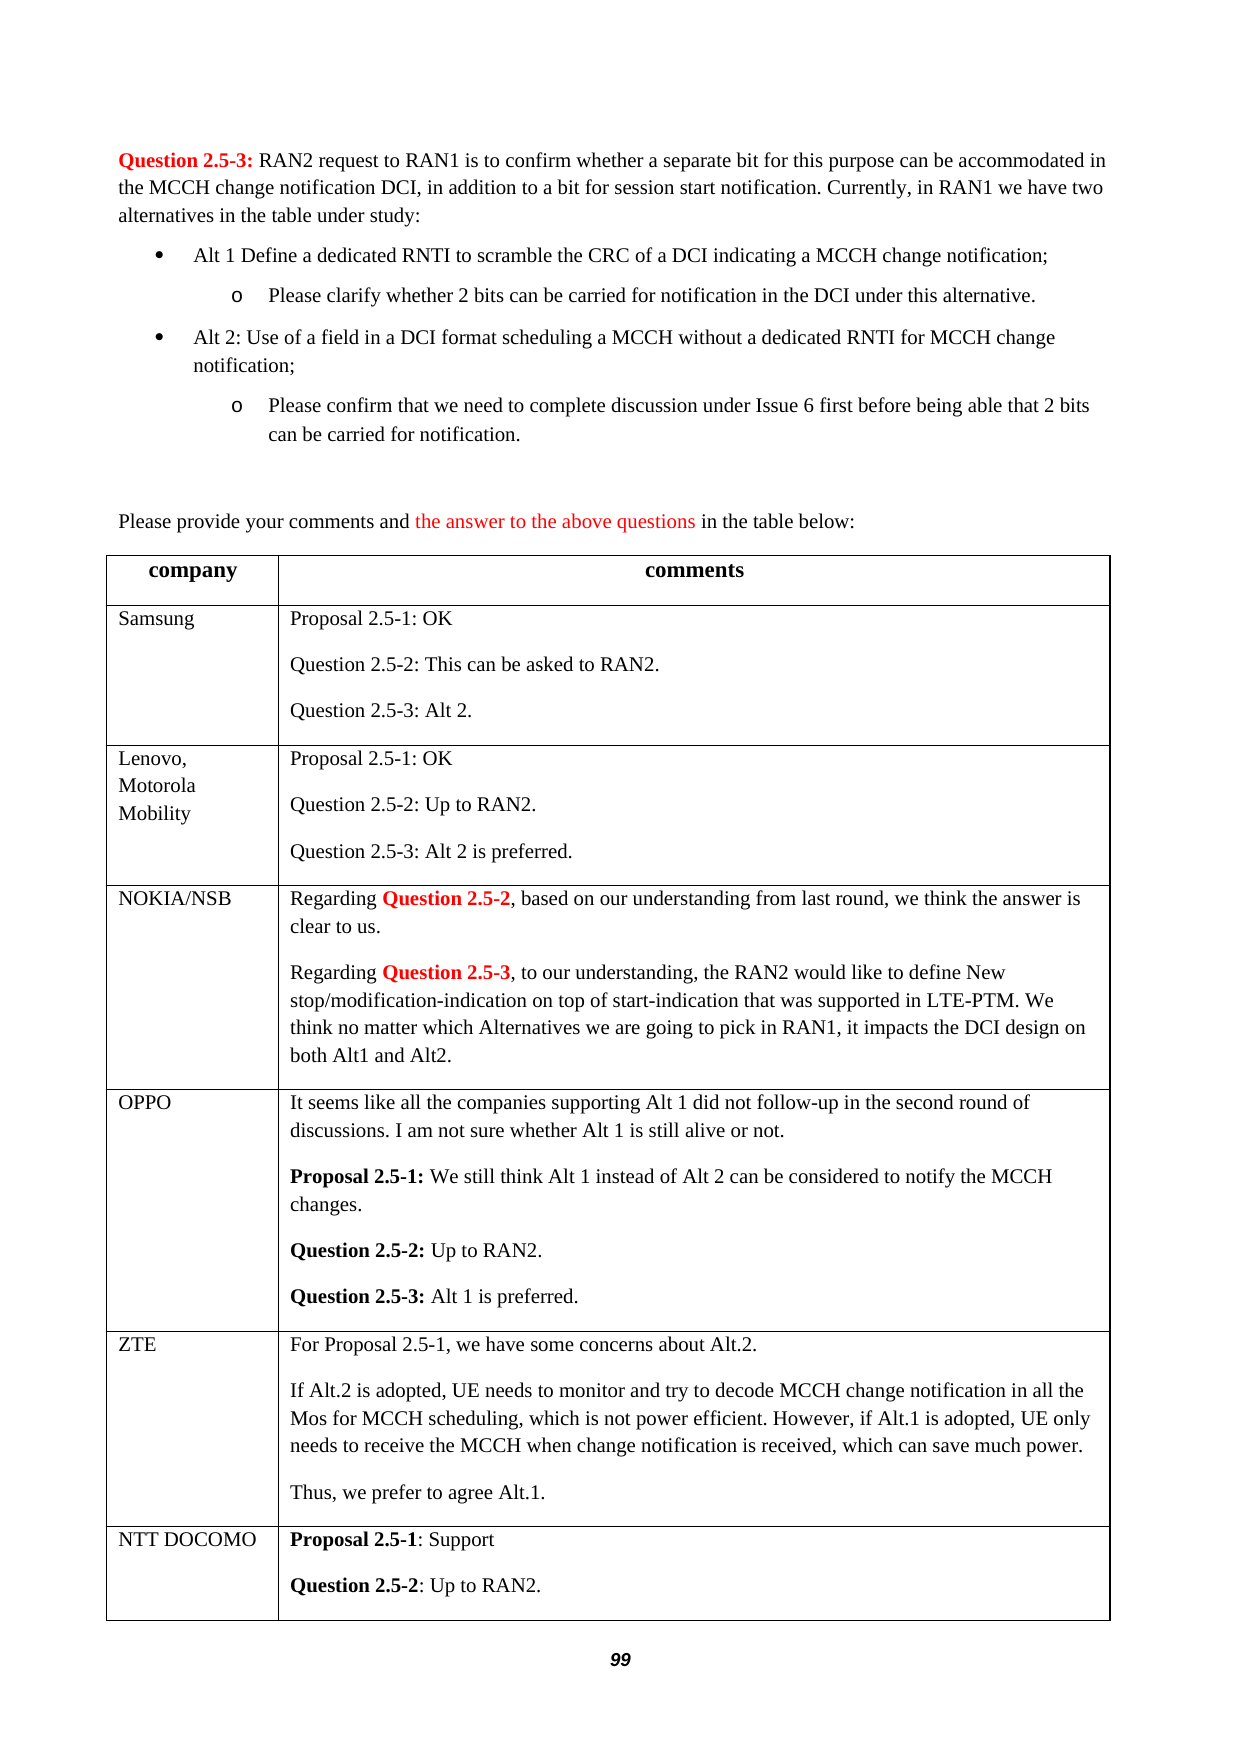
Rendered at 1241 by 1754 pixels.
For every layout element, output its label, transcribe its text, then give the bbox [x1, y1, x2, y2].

table_cell OPPO [107, 1090, 278, 1331]
text Please provide your comments and the answer to the above questions in the table below: [118, 509, 1122, 533]
table_header comments [279, 556, 1109, 605]
table_cell It seems like all the companies supporting Alt 1 did not follow-up in the second round of discussions. I am not sure whether Alt 1 is still alive or not. Proposal 2.5-1: We still think Alt 1 instead of Alt 2 can be considered to notify the MCCH changes. Question 2.5-2: Up to RAN2. Question 2.5-3: Alt 1 is preferred. [279, 1090, 1109, 1331]
table_cell Regarding Question 2.5-2, based on our understanding from last round, we think the answer is clear to us. Regarding Question 2.5-3, to our understanding, the RAN2 would like to define New stop/modification-indication on top of start-indication that was supported in LTE-PTM. We think no matter which Alternatives we are going to pick in RAN1, it impacts the DCI design on both Alt1 and Alt2. [279, 886, 1109, 1089]
table_cell Lenovo, Motorola Mobility [107, 746, 278, 885]
table_cell Samsung [107, 606, 278, 745]
table_cell Proposal 2.5-1: OK Question 2.5-2: This can be asked to RAN2. Question 2.5-3: Alt 2. [279, 606, 1109, 745]
table_cell Proposal 2.5-1: OK Question 2.5-2: Up to RAN2. Question 2.5-3: Alt 2 is preferred. [279, 746, 1109, 885]
list Please clarify whether 2 bits can be carried for notification in the DCI under this alternative. [231, 283, 1122, 309]
list Alt 2: Use of a field in a DCI format scheduling a MCCH without a dedicated RNTI for MCCH change notification; [156, 325, 1122, 377]
list Alt 1 Define a dedicated RNTI to scramble the CRC of a DCI indicating a MCCH change notification; [156, 243, 1122, 267]
table_header company [107, 556, 278, 605]
table_cell For Proposal 2.5-1, we have some concerns about Alt.2. If Alt.2 is adopted, UE needs to monitor and try to decode MCCH change notification in all the Mos for MCCH scheduling, which is not power efficient. However, if Alt.1 is adopted, UE only needs to receive the MCCH when change notification is received, which can save much power. Thus, we prefer to agree Alt.1. [279, 1332, 1109, 1526]
table_cell NOKIA/NSB [107, 886, 278, 1089]
table_cell NTT DOCOMO [107, 1527, 278, 1620]
table_cell ZTE [107, 1332, 278, 1526]
text Question 2.5-3: RAN2 request to RAN1 is to confirm whether a separate bit for this purpose can be accommodated in the MCCH change notification DCI, in addition to a bit for session start notification. Currently, in RAN1 we have two alternatives in the table under study: [118, 148, 1122, 227]
list Please confirm that we need to complete discussion under Issue 6 first before being able that 2 bits can be carried for notification. [231, 393, 1122, 446]
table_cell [279, 1527, 1109, 1620]
